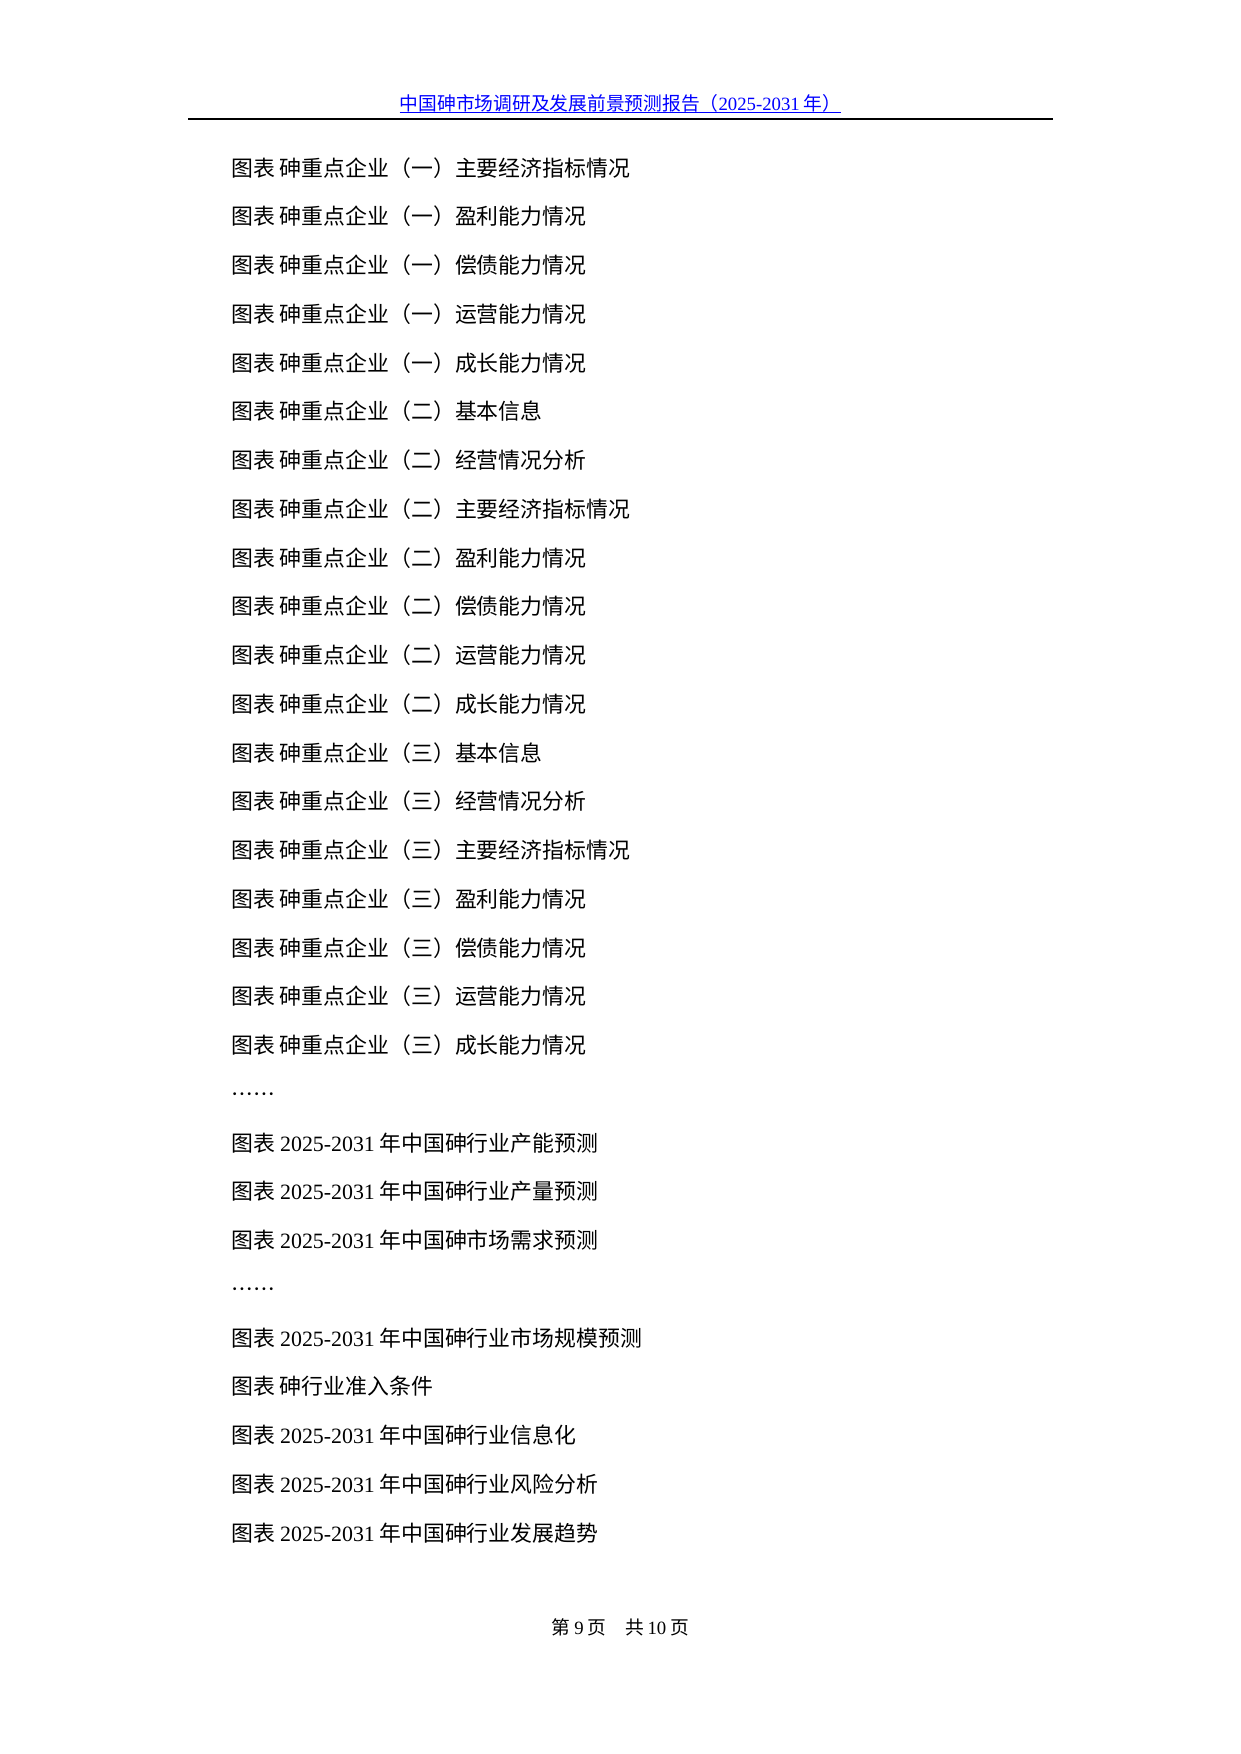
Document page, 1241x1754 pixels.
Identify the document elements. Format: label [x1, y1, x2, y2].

text [187, 150, 1053, 1548]
